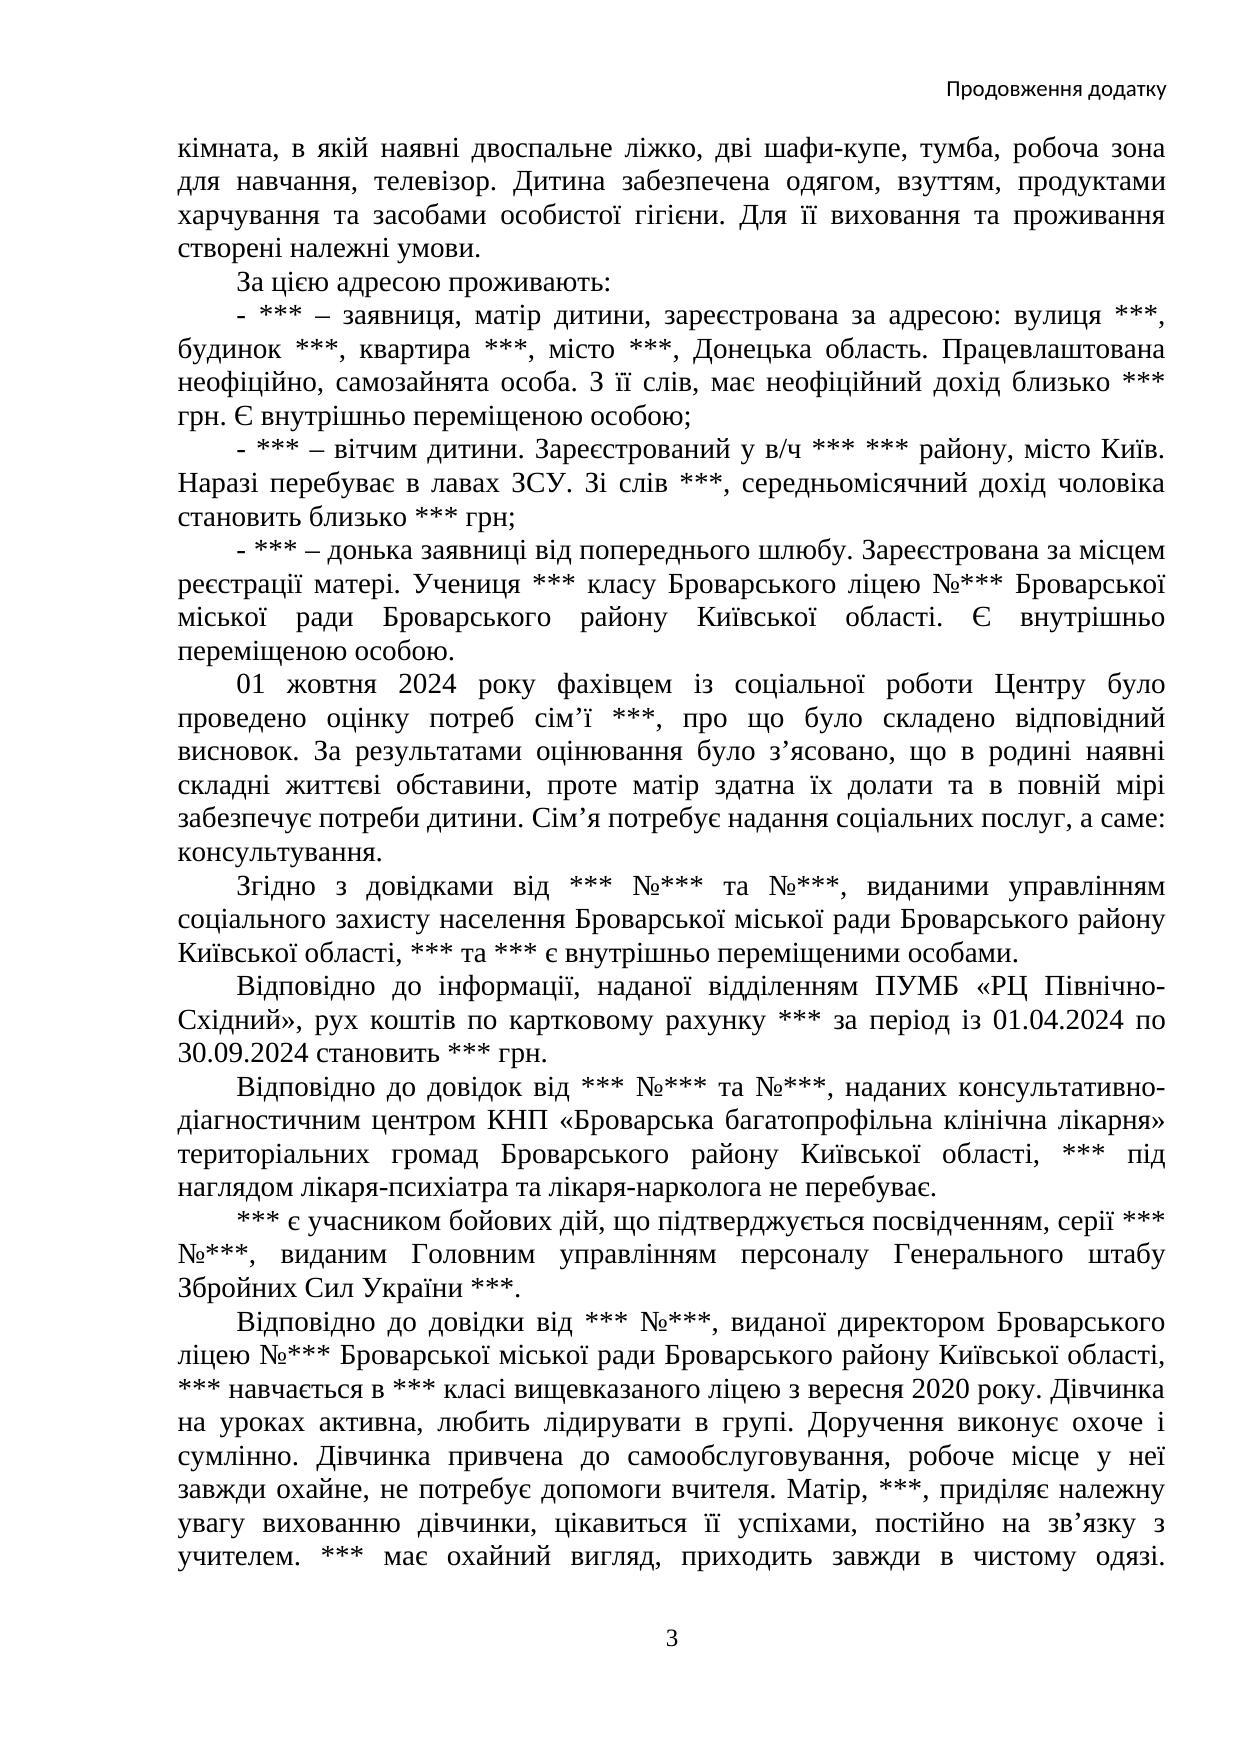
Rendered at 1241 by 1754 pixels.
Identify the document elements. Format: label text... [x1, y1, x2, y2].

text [177, 130, 1167, 264]
text Відповідно до довідок від *** №*** та №***, наданих консультативно-діагностичним центром КНП «Броварська багатопрофільна клінічна лікарня» територіальних громад Броварського району Київської області, *** під наглядом лікаря-психіатра та лікаря-нарколога не перебуває. [177, 1069, 1167, 1203]
text Відповідно до інформації, наданої відділенням ПУМБ «РЦ Північно-Східний», рух коштів по картковому рахунку *** за період із 01.04.2024 по 30.09.2024 становить *** грн. [177, 968, 1167, 1069]
text Згідно з довідками від *** №*** та №***, виданими управлінням соціального захисту населення Броварської міської ради Броварського району Київської області, *** та *** є внутрішньо переміщеними особами. [177, 868, 1167, 968]
text 01 жовтня 2024 року фахівцем із соціальної роботи Центру було проведено оцінку потреб сім’ї ***, про що було складено відповідний висновок. За результатами оцінювання було зʼясовано, що в родині наявні складні життєві обставини, проте матір здатна їх долати та в повній мірі забезпечує потреби дитини. Сім’я потребує надання соціальних послуг, а саме: консультування. [177, 666, 1167, 868]
text - *** – донька заявниці від попереднього шлюбу. Зареєстрована за місцем реєстрації матері. Учениця *** класу Броварського ліцею №*** Броварської міської ради Броварського району Київської області. Є внутрішньо переміщеною особою. [177, 532, 1167, 666]
text - *** – заявниця, матір дитини, зареєстрована за адресою: вулиця ***, будинок ***, квартира ***, місто ***, Донецька область. Працевлаштована неофіційно, самозайнята особа. З її слів, має неофіційний дохід близько *** грн. Є внутрішньо переміщеною особою; [177, 297, 1167, 432]
text За цією адресою проживають: [177, 264, 1167, 297]
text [177, 1304, 1167, 1572]
text *** є учасником бойових дій, що підтверджується посвідченням, серії *** №***, виданим Головним управлінням персоналу Генерального штабу Збройних Сил України ***. [177, 1203, 1167, 1304]
text - *** – вітчим дитини. Зареєстрований у в/ч *** *** району, місто Київ. Наразі перебуває в лавах ЗСУ. Зі слів ***, середньомісячний дохід чоловіка становить близько *** грн; [177, 432, 1167, 532]
